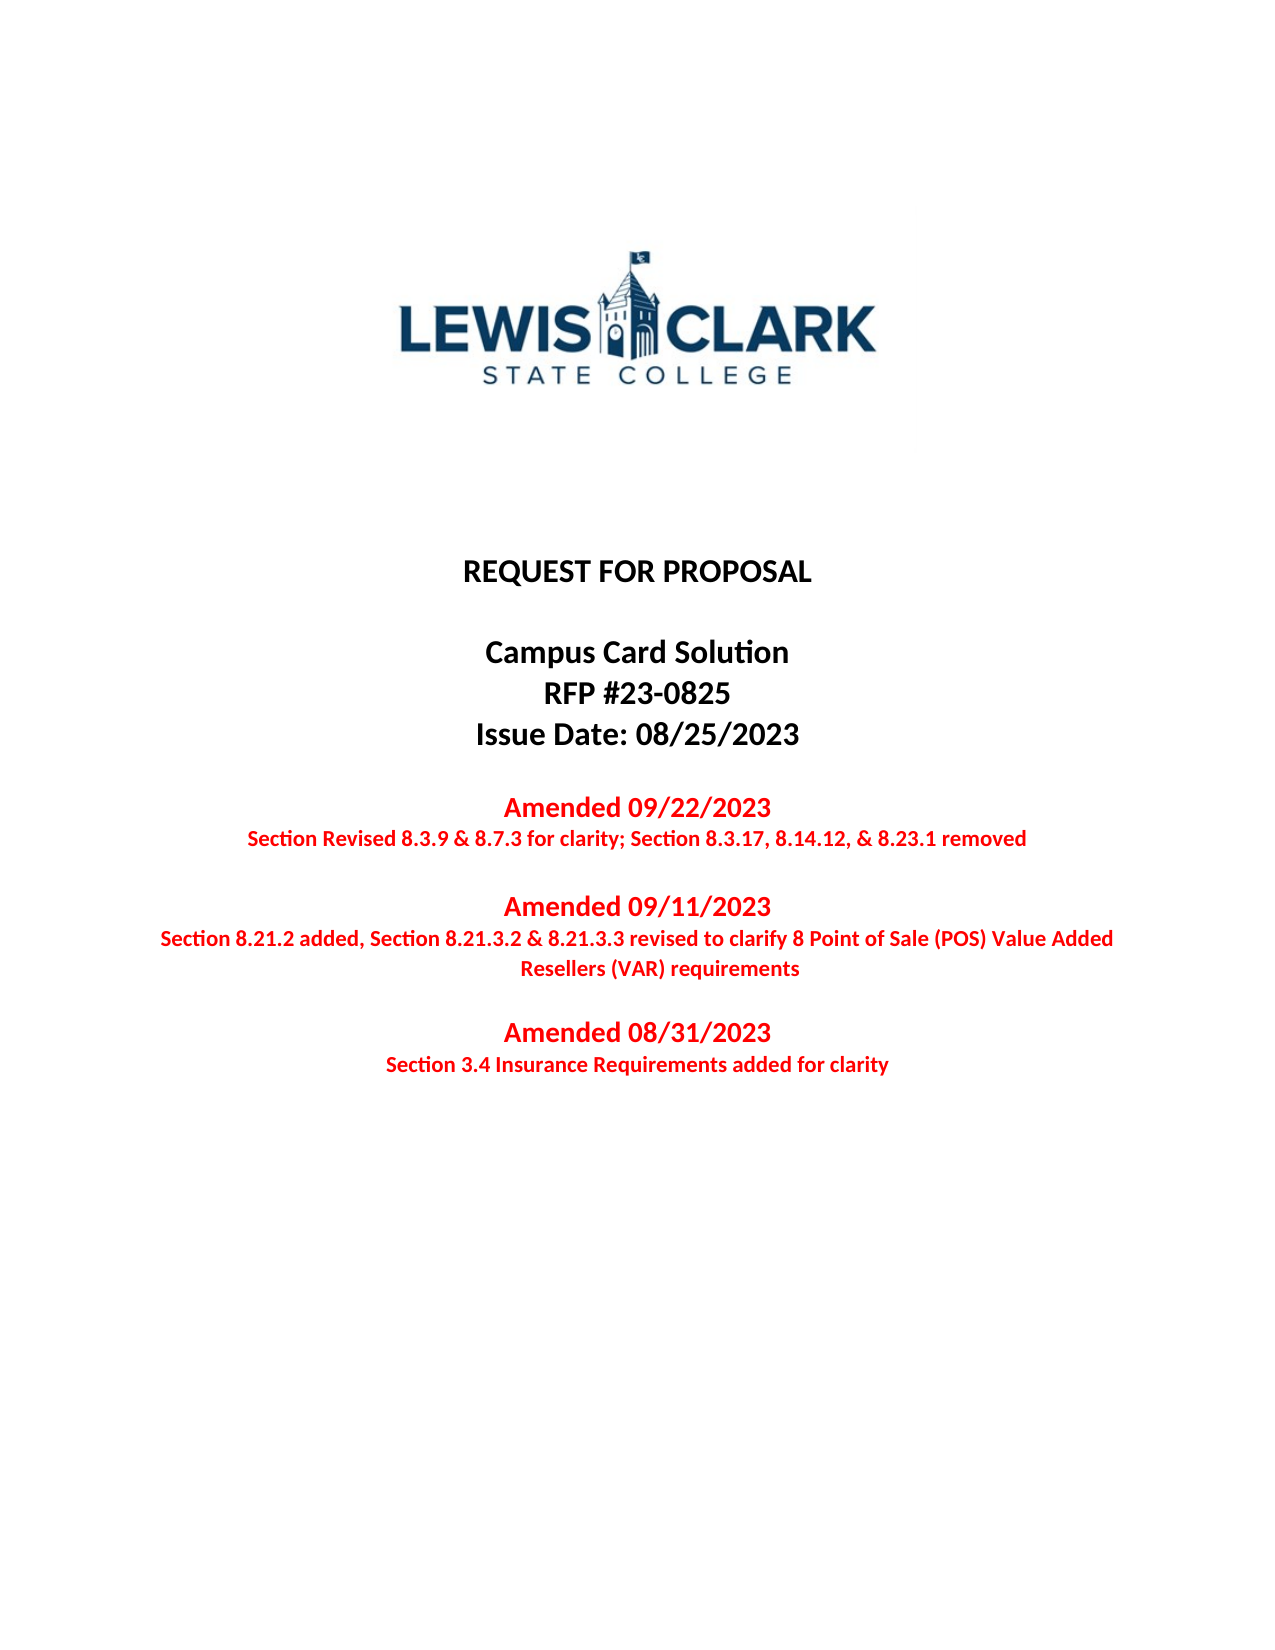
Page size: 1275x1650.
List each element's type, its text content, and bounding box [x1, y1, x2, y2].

text Section 3.4 Insurance Requirements added for clarity [150, 1050, 1125, 1078]
text RFP #23-0825 [150, 672, 1125, 713]
text Amended 09/22/2023 [150, 789, 1125, 824]
picture [357, 206, 918, 453]
text Campus Card Solution [150, 631, 1125, 672]
text Section 8.21.2 added, Section 8.21.3.2 & 8.21.3.3 revised to clarify 8 Point of Sale (POS) Value Added Resellers (VAR) requirements [150, 924, 1125, 982]
text Amended 09/11/2023 [150, 888, 1125, 924]
text Amended 08/31/2023 [150, 1014, 1125, 1050]
text REQUEST FOR PROPOSAL [150, 550, 1125, 590]
text Issue Date: 08/25/2023 [150, 713, 1125, 753]
text Section Revised 8.3.9 & 8.7.3 for clarity; Section 8.3.17, 8.14.12, & 8.23.1 removed [150, 824, 1125, 853]
